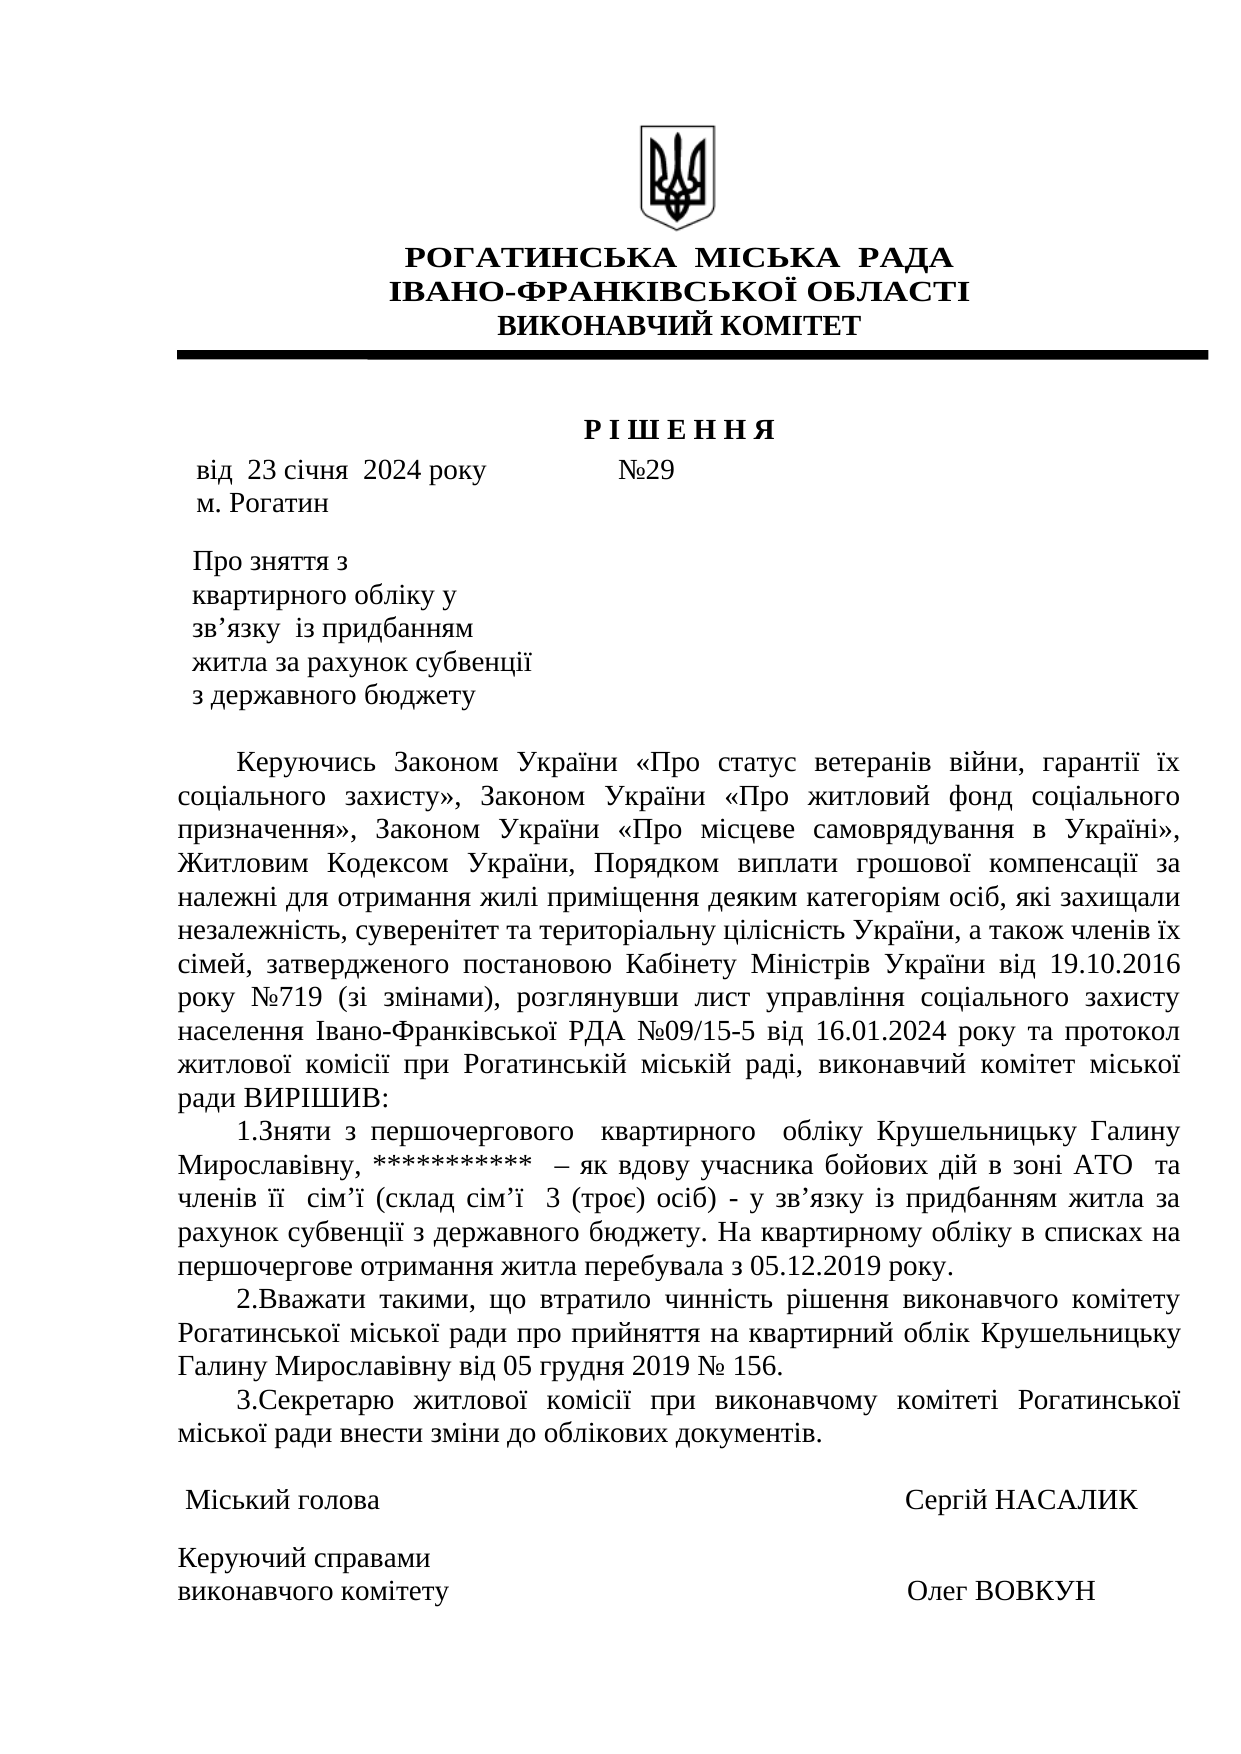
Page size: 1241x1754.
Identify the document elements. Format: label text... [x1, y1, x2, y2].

text з державного бюджету [177, 677, 1181, 711]
text зв’язку із придбанням [177, 610, 1181, 644]
text виконавчого комітету Олег ВОВКУН [177, 1573, 1181, 1607]
text Керуючий справами [177, 1540, 1181, 1573]
text ВИКОНАВЧИЙ КОМІТЕТ [177, 308, 1181, 341]
text ІВАНО-ФРАНКІВСЬКОЇ ОБЛАСТІ [177, 274, 1181, 308]
text квартирного обліку у [177, 577, 1181, 610]
text 2.Вважати такими, що втратило чинність рішення виконавчого комітету Рогатинської міської ради про прийняття на квартирний облік Крушельницьку Галину Мирославівну від 05 грудня 2019 № 156. [776, 1315, 1181, 1382]
text житла за рахунок субвенції [177, 644, 1181, 677]
text РОГАТИНСЬКА МІСЬКА РАДА [177, 166, 1181, 274]
text 3.Секретарю житлової комісії при виконавчому комітеті Рогатинської міської ради внести зміни до облікових документів. [177, 1382, 1181, 1449]
text Міський голова Сергій НАСАЛИК [177, 1482, 1181, 1516]
text м. Рогатин [196, 486, 1237, 519]
text 1.Зняти з першочергового квартирного обліку Крушельницьку Галину Мирославівну, *********** – як вдову учасника бойових дій в зоні АТО та членів її сім’ї (склад сім’ї 3 (троє) осіб) - у зв’язку із придбанням житла за рахунок субвенції з державного бюджету. На квартирному обліку в списках на першочергове отримання житла перебувала з 05.12.2019 року. [177, 1113, 1181, 1281]
text Керуючись Законом України «Про статус ветеранів війни, гарантії їх соціального захисту», Законом України «Про житловий фонд соціального призначення», Законом України «Про місцеве самоврядування в Україні», Житловим Кодексом України, Порядком виплати грошової компенсації за належні для отримання жилі приміщення деяким категоріям осіб, які захищали незалежність, суверенітет та територіальну цілісність України, а також членів їх сімей, затвердженого постановою Кабінету Міністрів України від 19.10.2016 року №719 (зі змінами), розглянувши лист управління соціального захисту населення Івано-Франківської РДА №09/15-5 від 16.01.2024 року та протокол житлової комісії при Рогатинській міській раді, виконавчий комітет міської ради ВИРІШИВ: [177, 744, 1181, 1113]
text Про зняття з [177, 543, 1181, 577]
text від 23 січня 2024 року №29 [196, 452, 1237, 486]
subtitle Р І Ш Е Н Н Я [177, 412, 1181, 446]
